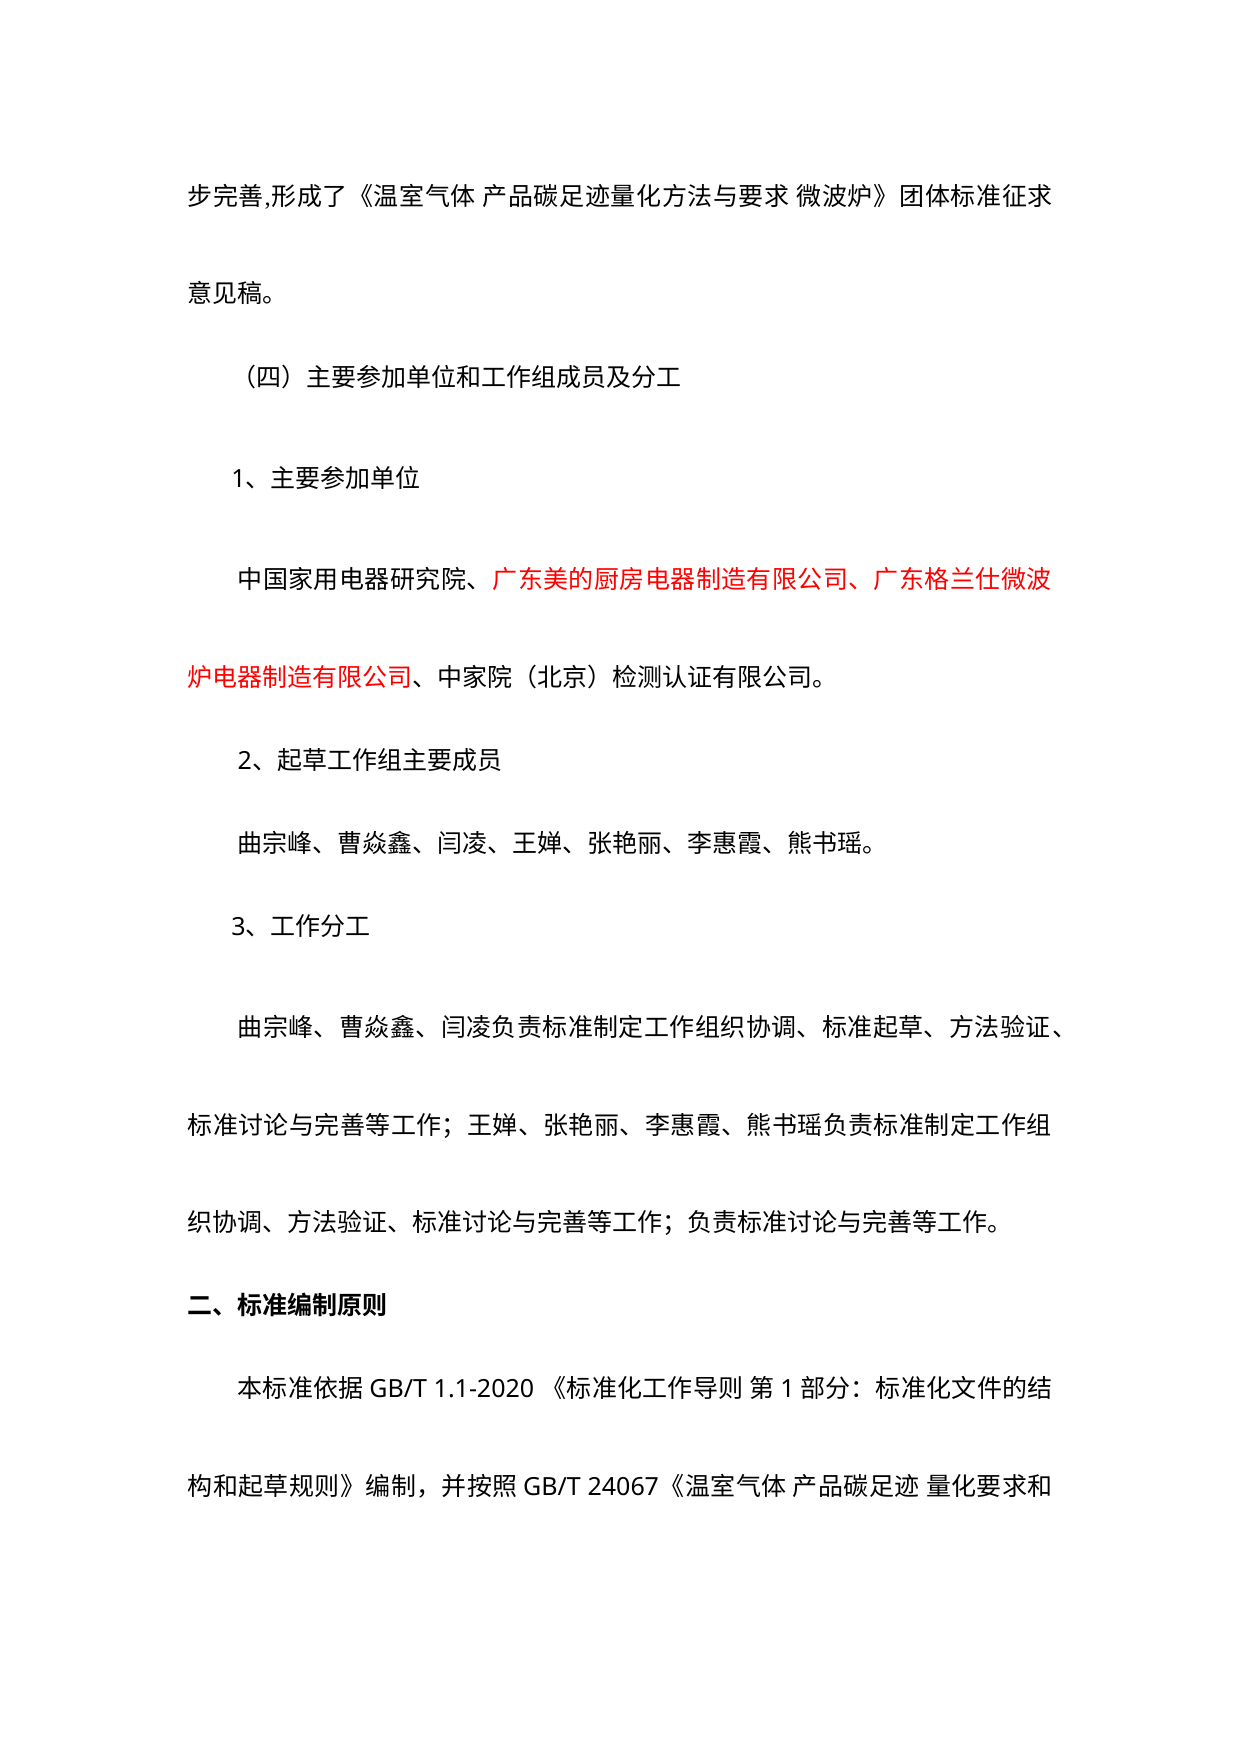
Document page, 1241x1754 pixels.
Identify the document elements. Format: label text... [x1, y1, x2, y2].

text 中国家用电器研究院、广东美的厨房电器制造有限公司、广东格兰仕微波炉电器制造有限公司、中家院（北京）检测认证有限公司。 [187, 545, 1053, 708]
text 曲宗峰、曹焱鑫、闫凌负责标准制定工作组织协调、标准起草、方法验证、标准讨论与完善等工作；王婵、张艳丽、李惠霞、熊书瑶负责标准制定工作组织协调、方法验证、标准讨论与完善等工作；负责标准讨论与完善等工作。 [187, 993, 1053, 1253]
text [187, 162, 1053, 324]
text （四）主要参加单位和工作组成员及分工 [187, 343, 1053, 408]
text 二、标准编制原则 [187, 1271, 1053, 1336]
text 曲宗峰、曹焱鑫、闫凌、王婵、张艳丽、李惠霞、熊书瑶。 [187, 809, 1053, 874]
text 2、起草工作组主要成员 [187, 726, 1053, 791]
text 3、工作分工 [187, 892, 1053, 957]
text 1、主要参加单位 [187, 444, 1053, 509]
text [187, 1354, 1053, 1517]
